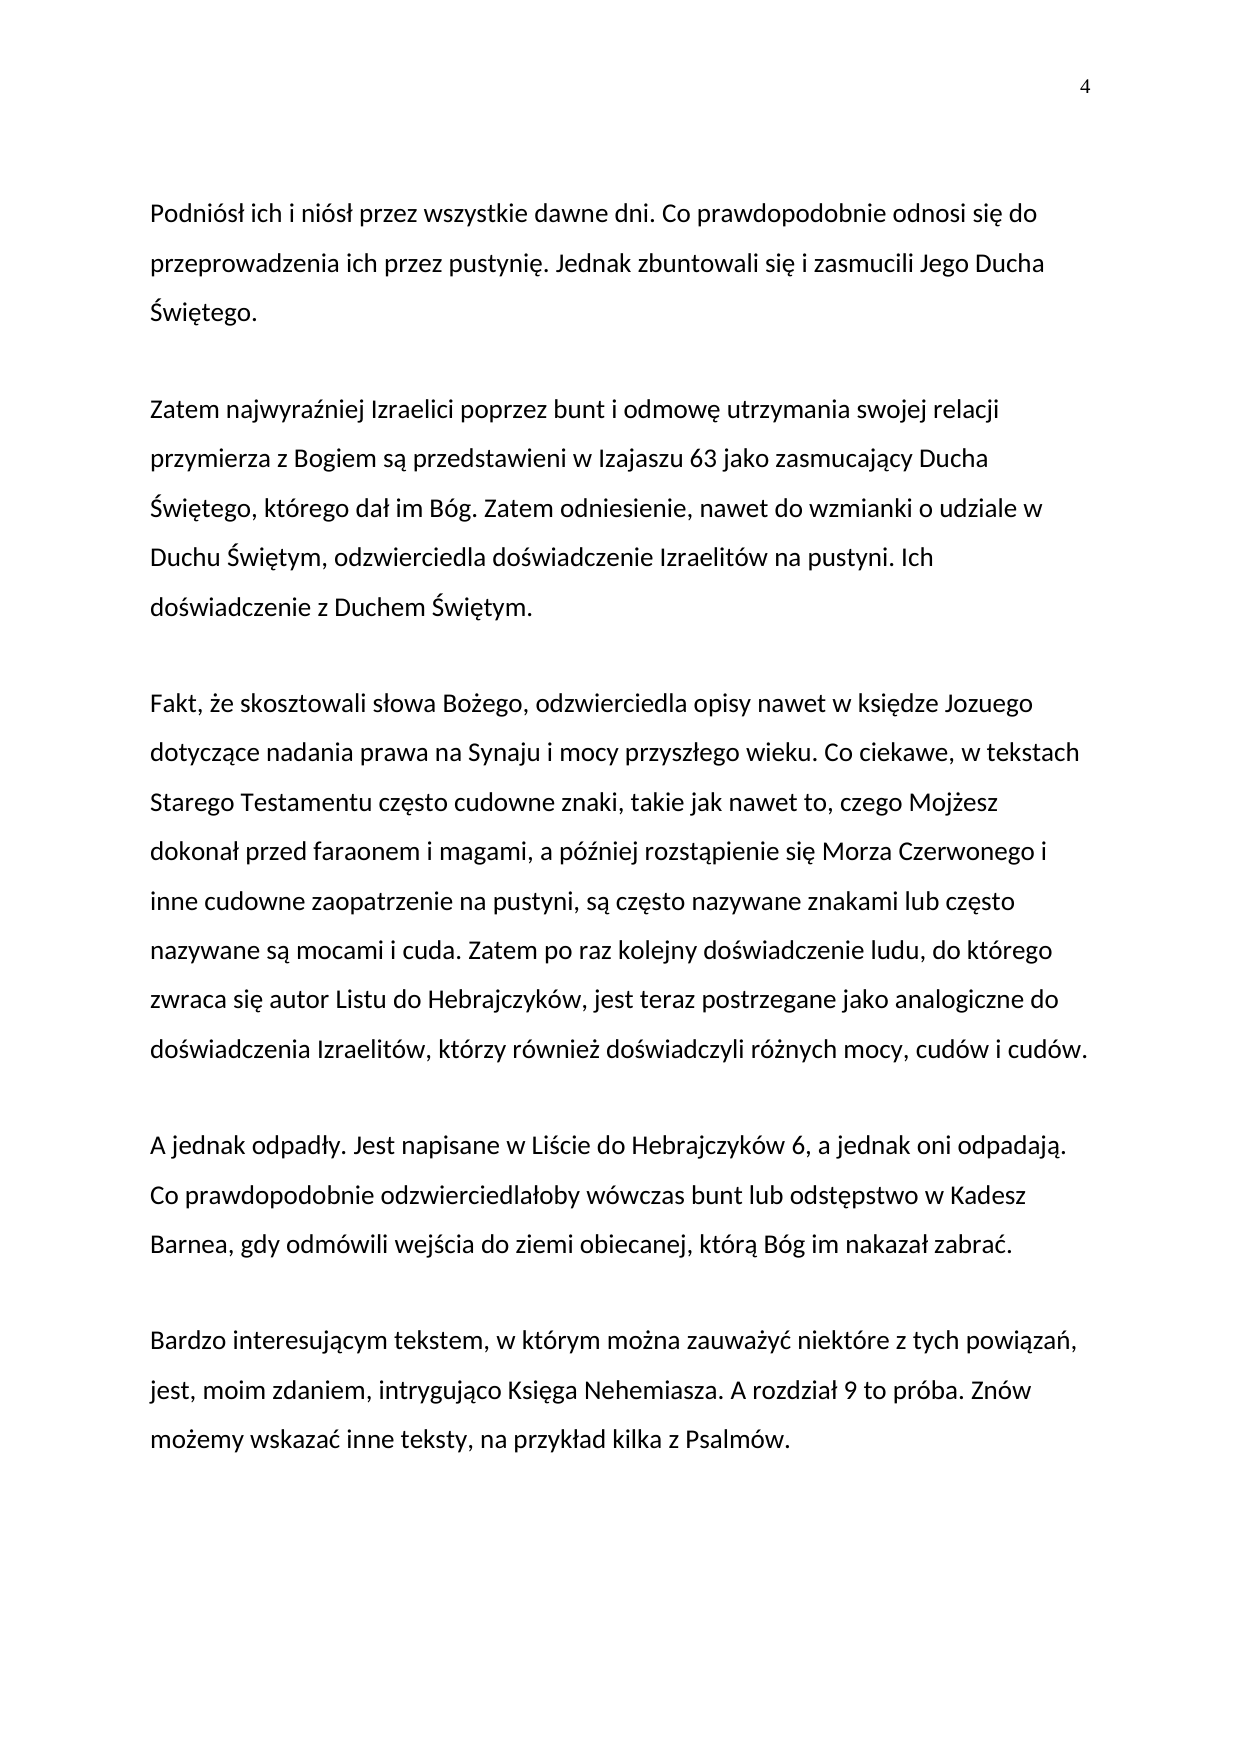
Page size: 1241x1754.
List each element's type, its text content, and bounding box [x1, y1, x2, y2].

text Bardzo interesującym tekstem, w którym można zauważyć niektóre z tych powiązań, jest, moim zdaniem, intrygująco Księga Nehemiasza. A rozdział 9 to próba. Znów możemy wskazać inne teksty, na przykład kilka z Psalmów. [150, 1323, 1090, 1455]
text A jednak odpadły. Jest napisane w Liście do Hebrajczyków 6, a jednak oni odpadają. Co prawdopodobnie odzwierciedlałoby wówczas bunt lub odstępstwo w Kadesz Barnea, gdy odmówili wejścia do ziemi obiecanej, którą Bóg im nakazał zabrać. [150, 1128, 1090, 1260]
text Zatem najwyraźniej Izraelici poprzez bunt i odmowę utrzymania swojej relacji przymierza z Bogiem są przedstawieni w Izajaszu 63 jako zasmucający Ducha Świętego, którego dał im Bóg. Zatem odniesienie, nawet do wzmianki o udziale w Duchu Świętym, odzwierciedla doświadczenie Izraelitów na pustyni. Ich doświadczenie z Duchem Świętym. [150, 392, 1090, 623]
text Fakt, że skosztowali słowa Bożego, odzwierciedla opisy nawet w księdze Jozuego dotyczące nadania prawa na Synaju i mocy przyszłego wieku. Co ciekawe, w tekstach Starego Testamentu często cudowne znaki, takie jak nawet to, czego Mojżesz dokonał przed faraonem i magami, a później rozstąpienie się Morza Czerwonego i inne cudowne zaopatrzenie na pustyni, są często nazywane znakami lub często nazywane są mocami i cuda. Zatem po raz kolejny doświadczenie ludu, do którego zwraca się autor Listu do Hebrajczyków, jest teraz postrzegane jako analogiczne do doświadczenia Izraelitów, którzy również doświadczyli różnych mocy, cudów i cudów. [150, 686, 1090, 1065]
text Podniósł ich i niósł przez wszystkie dawne dni. Co prawdopodobnie odnosi się do przeprowadzenia ich przez pustynię. Jednak zbuntowali się i zasmucili Jego Ducha Świętego. [150, 197, 1090, 329]
